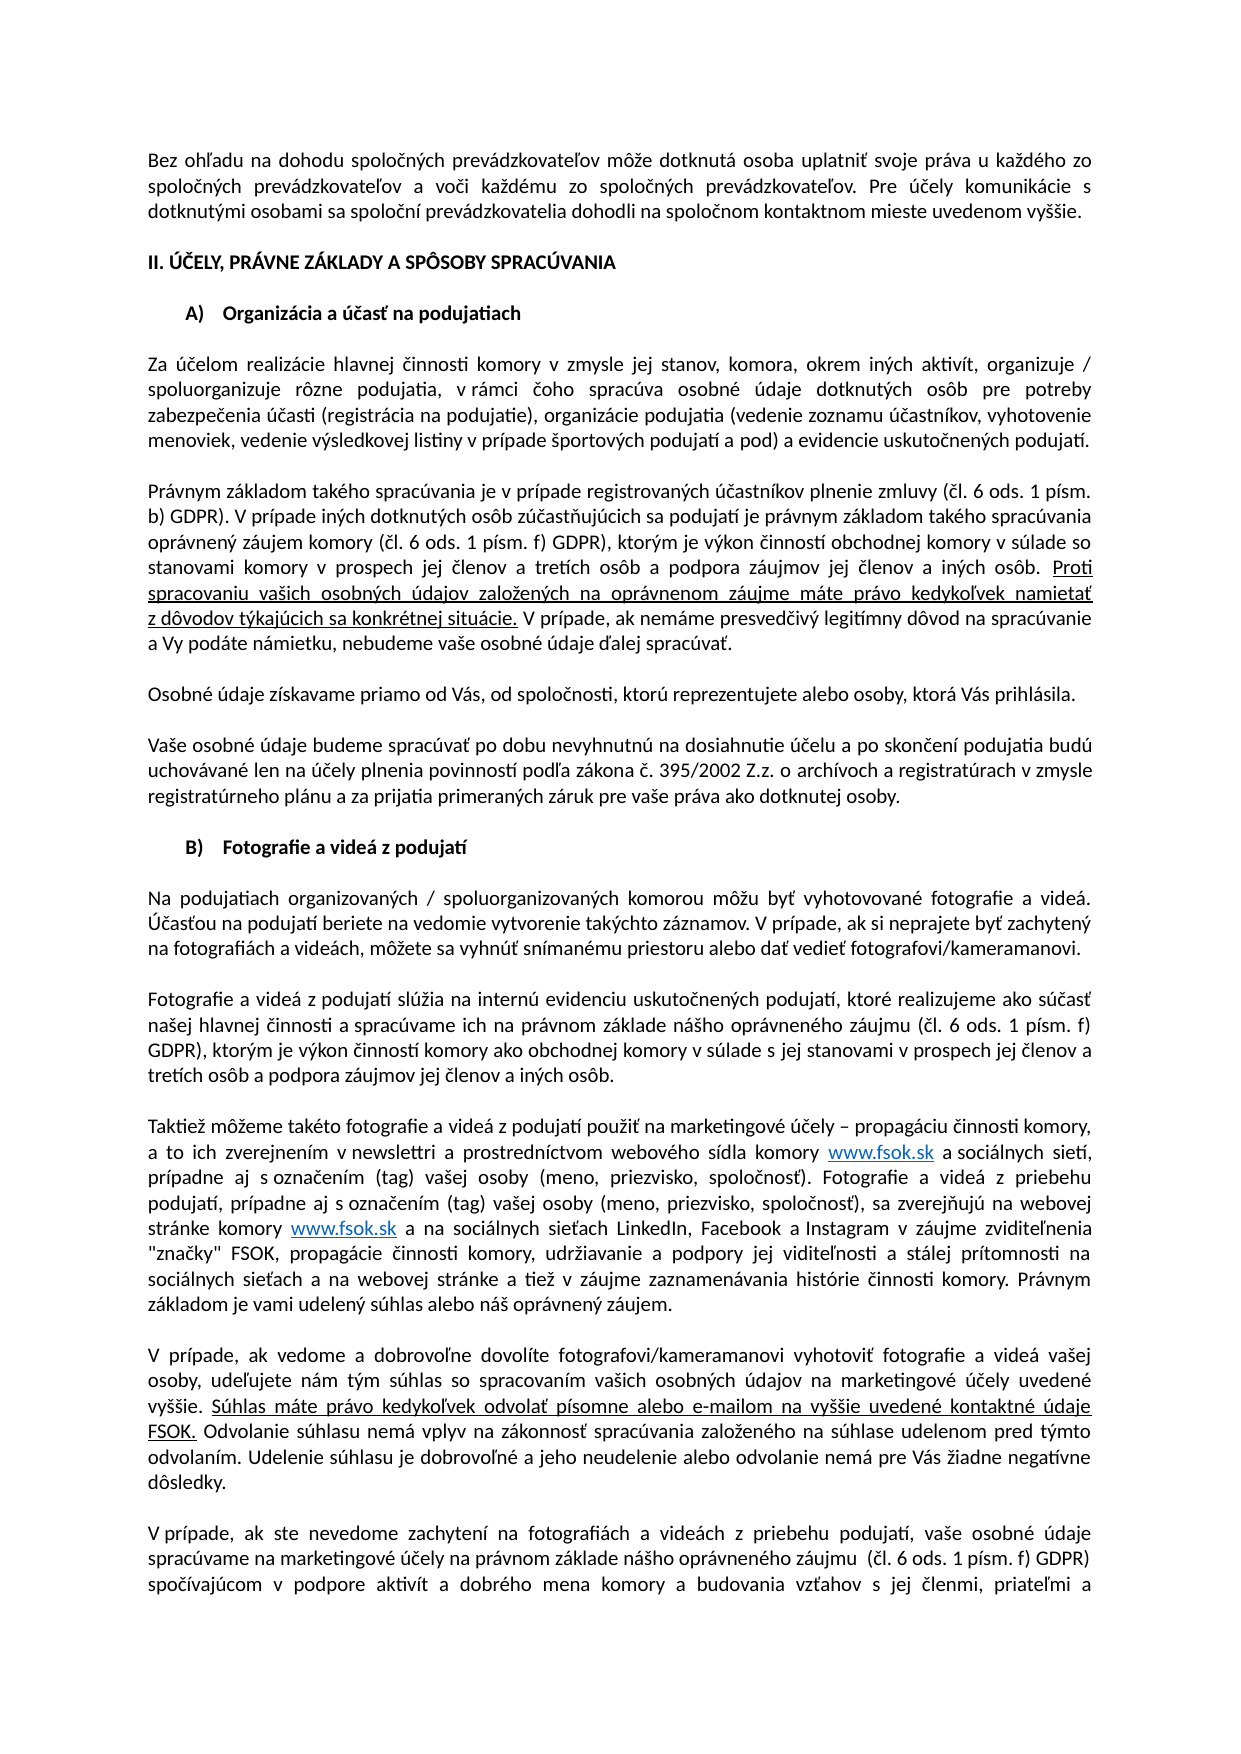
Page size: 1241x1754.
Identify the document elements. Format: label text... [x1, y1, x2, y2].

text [148, 1520, 1093, 1596]
text II. ÚČELY, PRÁVNE ZÁKLADY A SPÔSOBY SPRACÚVANIA [148, 249, 1093, 275]
text V prípade, ak vedome a dobrovoľne dovolíte fotografovi/kameramanovi vyhotoviť fotografie a videá vašej osoby, udeľujete nám tým súhlas so spracovaním vašich osobných údajov na marketingové účely uvedené vyššie. Súhlas máte právo kedykoľvek odvolať písomne alebo e-mailom na vyššie uvedené kontaktné údaje FSOK. Odvolanie súhlasu nemá vplyv na zákonnosť spracúvania založeného na súhlase udelenom pred týmto odvolaním. Udelenie súhlasu je dobrovoľné a jeho neudelenie alebo odvolanie nemá pre Vás žiadne negatívne dôsledky. [148, 1342, 1093, 1495]
text Na podujatiach organizovaných / spoluorganizovaných komorou môžu byť vyhotovované fotografie a videá. Účasťou na podujatí beriete na vedomie vytvorenie takýchto záznamov. V prípade, ak si neprajete byť zachytený na fotografiách a videách, môžete sa vyhnúť snímanému priestoru alebo dať vedieť fotografovi/kameramanovi. [148, 885, 1093, 961]
text Osobné údaje získavame priamo od Vás, od spoločnosti, ktorú reprezentujete alebo osoby, ktorá Vás prihlásila. [148, 681, 1093, 707]
list Fotografie a videá z podujatí [185, 834, 1093, 859]
text Za účelom realizácie hlavnej činnosti komory v zmysle jej stanov, komora, okrem iných aktivít, organizuje / spoluorganizuje rôzne podujatia, v rámci čoho spracúva osobné údaje dotknutých osôb pre potreby zabezpečenia účasti (registrácia na podujatie), organizácie podujatia (vedenie zoznamu účastníkov, vyhotovenie menoviek, vedenie výsledkovej listiny v prípade športových podujatí a pod) a evidencie uskutočnených podujatí. [148, 351, 1093, 453]
text Právnym základom takého spracúvania je v prípade registrovaných účastníkov plnenie zmluvy (čl. 6 ods. 1 písm. b) GDPR). V prípade iných dotknutých osôb zúčastňujúcich sa podujatí je právnym základom takého spracúvania oprávnený záujem komory (čl. 6 ods. 1 písm. f) GDPR), ktorým je výkon činností obchodnej komory v súlade so stanovami komory v prospech jej členov a tretích osôb a podpora záujmov jej členov a iných osôb. Proti spracovaniu vašich osobných údajov založených na oprávnenom záujme máte právo kedykoľvek namietať z dôvodov týkajúcich sa konkrétnej situácie. V prípade, ak nemáme presvedčivý legitímny dôvod na spracúvanie a Vy podáte námietku, nebudeme vaše osobné údaje ďalej spracúvať. [148, 603, 1093, 656]
text Fotografie a videá z podujatí slúžia na internú evidenciu uskutočnených podujatí, ktoré realizujeme ako súčasť našej hlavnej činnosti a spracúvame ich na právnom základe nášho oprávneného záujmu (čl. 6 ods. 1 písm. f) GDPR), ktorým je výkon činností komory ako obchodnej komory v súlade s jej stanovami v prospech jej členov a tretích osôb a podpora záujmov jej členov a iných osôb. [148, 986, 1093, 1088]
text Vaše osobné údaje budeme spracúvať po dobu nevyhnutnú na dosiahnutie účelu a po skončení podujatia budú uchovávané len na účely plnenia povinností podľa zákona č. 395/2002 Z.z. o archívoch a registratúrach v zmysle registratúrneho plánu a za prijatia primeraných záruk pre vaše práva ako dotknutej osoby. [148, 732, 1093, 808]
list Organizácia a účasť na podujatiach [185, 300, 1093, 326]
text Právnym základom takého spracúvania je v prípade registrovaných účastníkov plnenie zmluvy (čl. 6 ods. 1 písm. b) GDPR). V prípade iných dotknutých osôb zúčastňujúcich sa podujatí je právnym základom takého spracúvania oprávnený záujem komory (čl. 6 ods. 1 písm. f) GDPR), ktorým je výkon činností obchodnej komory v súlade so stanovami komory v prospech jej členov a tretích osôb a podpora záujmov jej členov a iných osôb. Proti spracovaniu vašich osobných údajov založených na oprávnenom záujme máte právo kedykoľvek namietať z dôvodov týkajúcich sa konkrétnej situácie. V prípade, ak nemáme presvedčivý legitímny dôvod na spracúvanie a Vy podáte námietku, nebudeme vaše osobné údaje ďalej spracúvať. [148, 478, 1093, 601]
text Bez ohľadu na dohodu spoločných prevádzkovateľov môže dotknutá osoba uplatniť svoje práva u každého zo spoločných prevádzkovateľov a voči každému zo spoločných prevádzkovateľov. Pre účely komunikácie s dotknutými osobami sa spoloční prevádzkovatelia dohodli na spoločnom kontaktnom mieste uvedenom vyššie. [148, 148, 1093, 224]
text Taktiež môžeme takéto fotografie a videá z podujatí použiť na marketingové účely – propagáciu činnosti komory, a to ich zverejnením v newslettri a prostredníctvom webového sídla komory www.fsok.sk a sociálnych sietí, prípadne aj s označením (tag) vašej osoby (meno, priezvisko, spoločnosť). Fotografie a videá z priebehu podujatí, prípadne aj s označením (tag) vašej osoby (meno, priezvisko, spoločnosť), sa zverejňujú na webovej stránke komory www.fsok.sk a na sociálnych sieťach LinkedIn, Facebook a Instagram v záujme zviditeľnenia "značky" FSOK, propagácie činnosti komory, udržiavanie a podpory jej viditeľnosti a stálej prítomnosti na sociálnych sieťach a na webovej stránke a tiež v záujme zaznamenávania histórie činnosti komory. Právnym základom je vami udelený súhlas alebo náš oprávnený záujem. [148, 1113, 1093, 1317]
